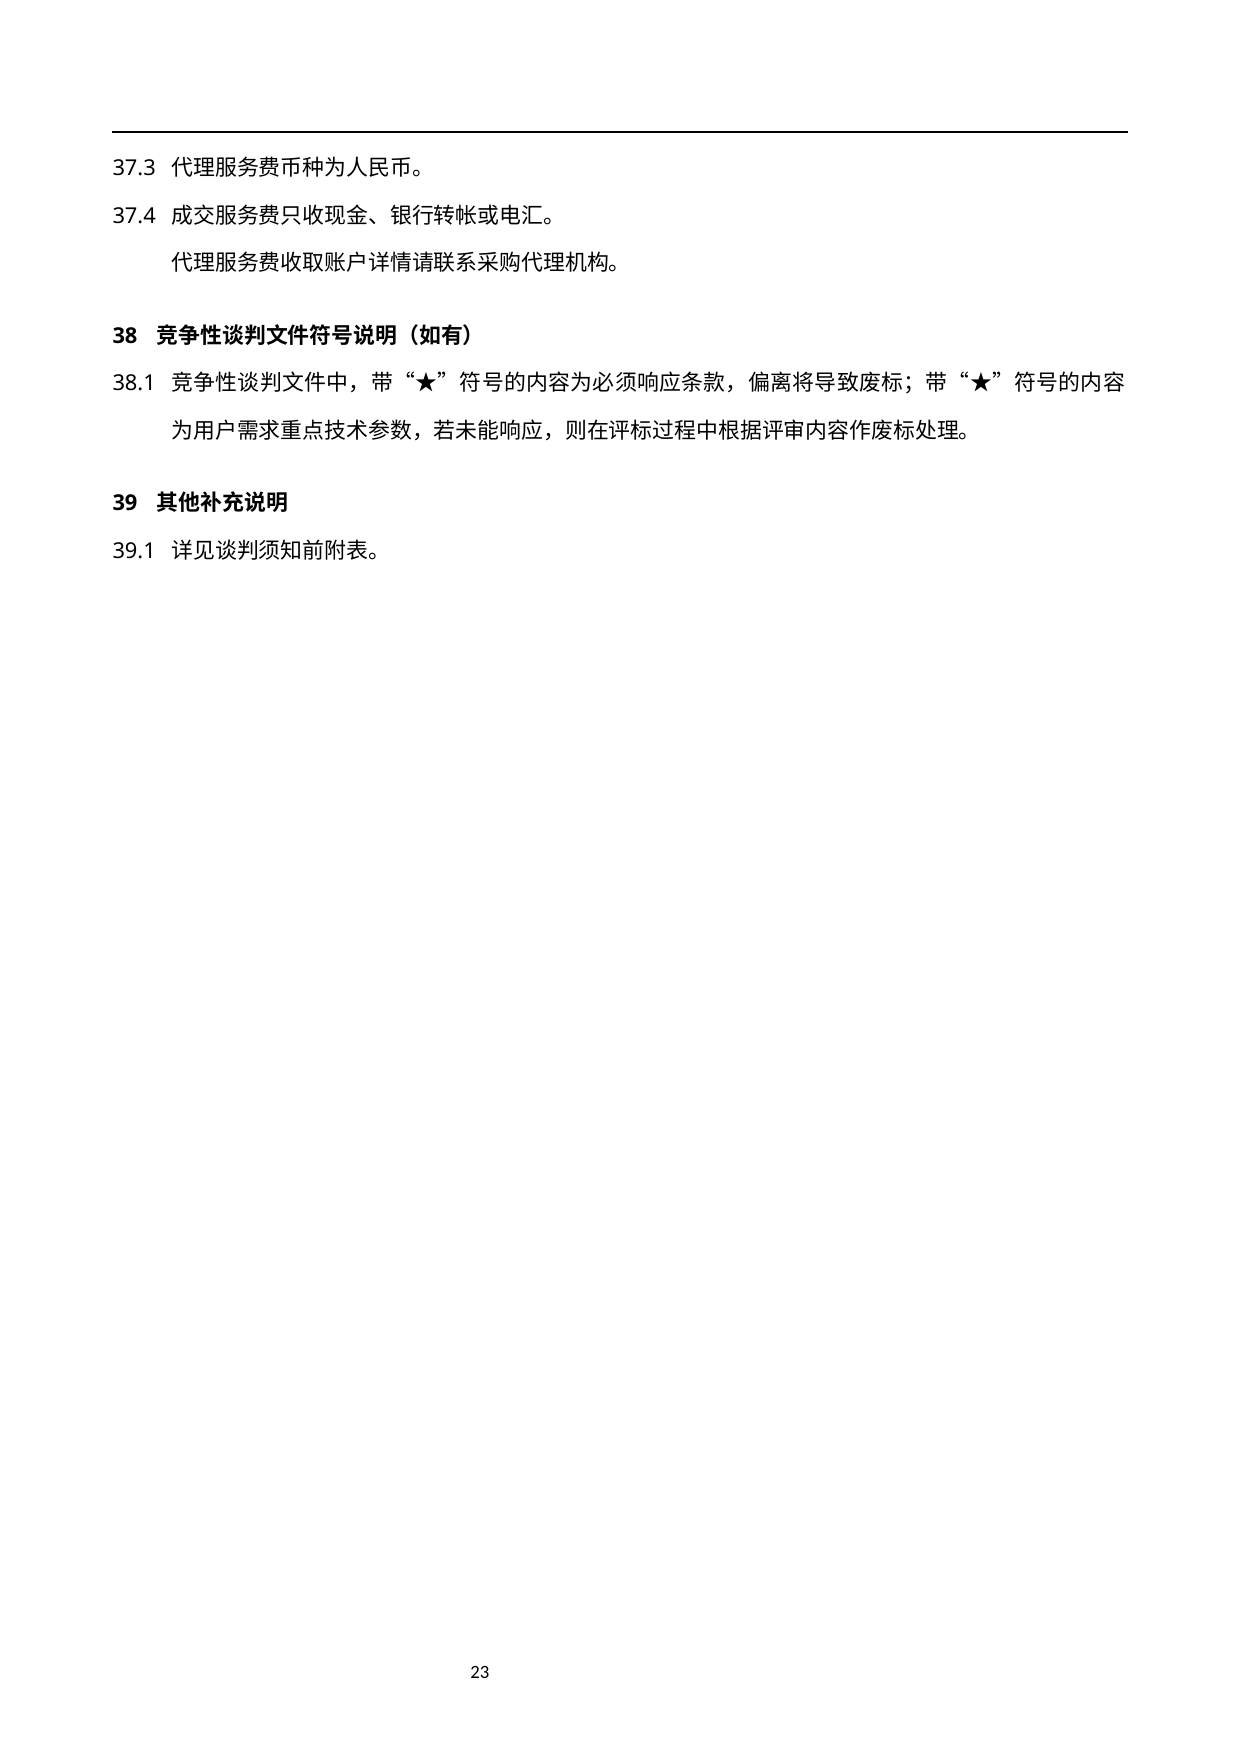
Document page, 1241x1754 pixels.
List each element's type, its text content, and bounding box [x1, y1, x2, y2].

list 详见谈判须知前附表。 [112, 533, 1128, 565]
text 代理服务费收取账户详情请联系采购代理机构。 [112, 245, 1128, 277]
list 成交服务费只收现金、银行转帐或电汇。 [112, 198, 1128, 229]
list 竞争性谈判文件符号说明（如有） [112, 318, 1128, 349]
list 代理服务费币种为人民币。 [112, 150, 1128, 182]
list 竞争性谈判文件中，带“★”符号的内容为必须响应条款，偏离将导致废标；带“★”符号的内容为用户需求重点技术参数，若未能响应，则在评标过程中根据评审内容作废标处理。 [112, 365, 1128, 444]
list 其他补充说明 [112, 485, 1128, 517]
